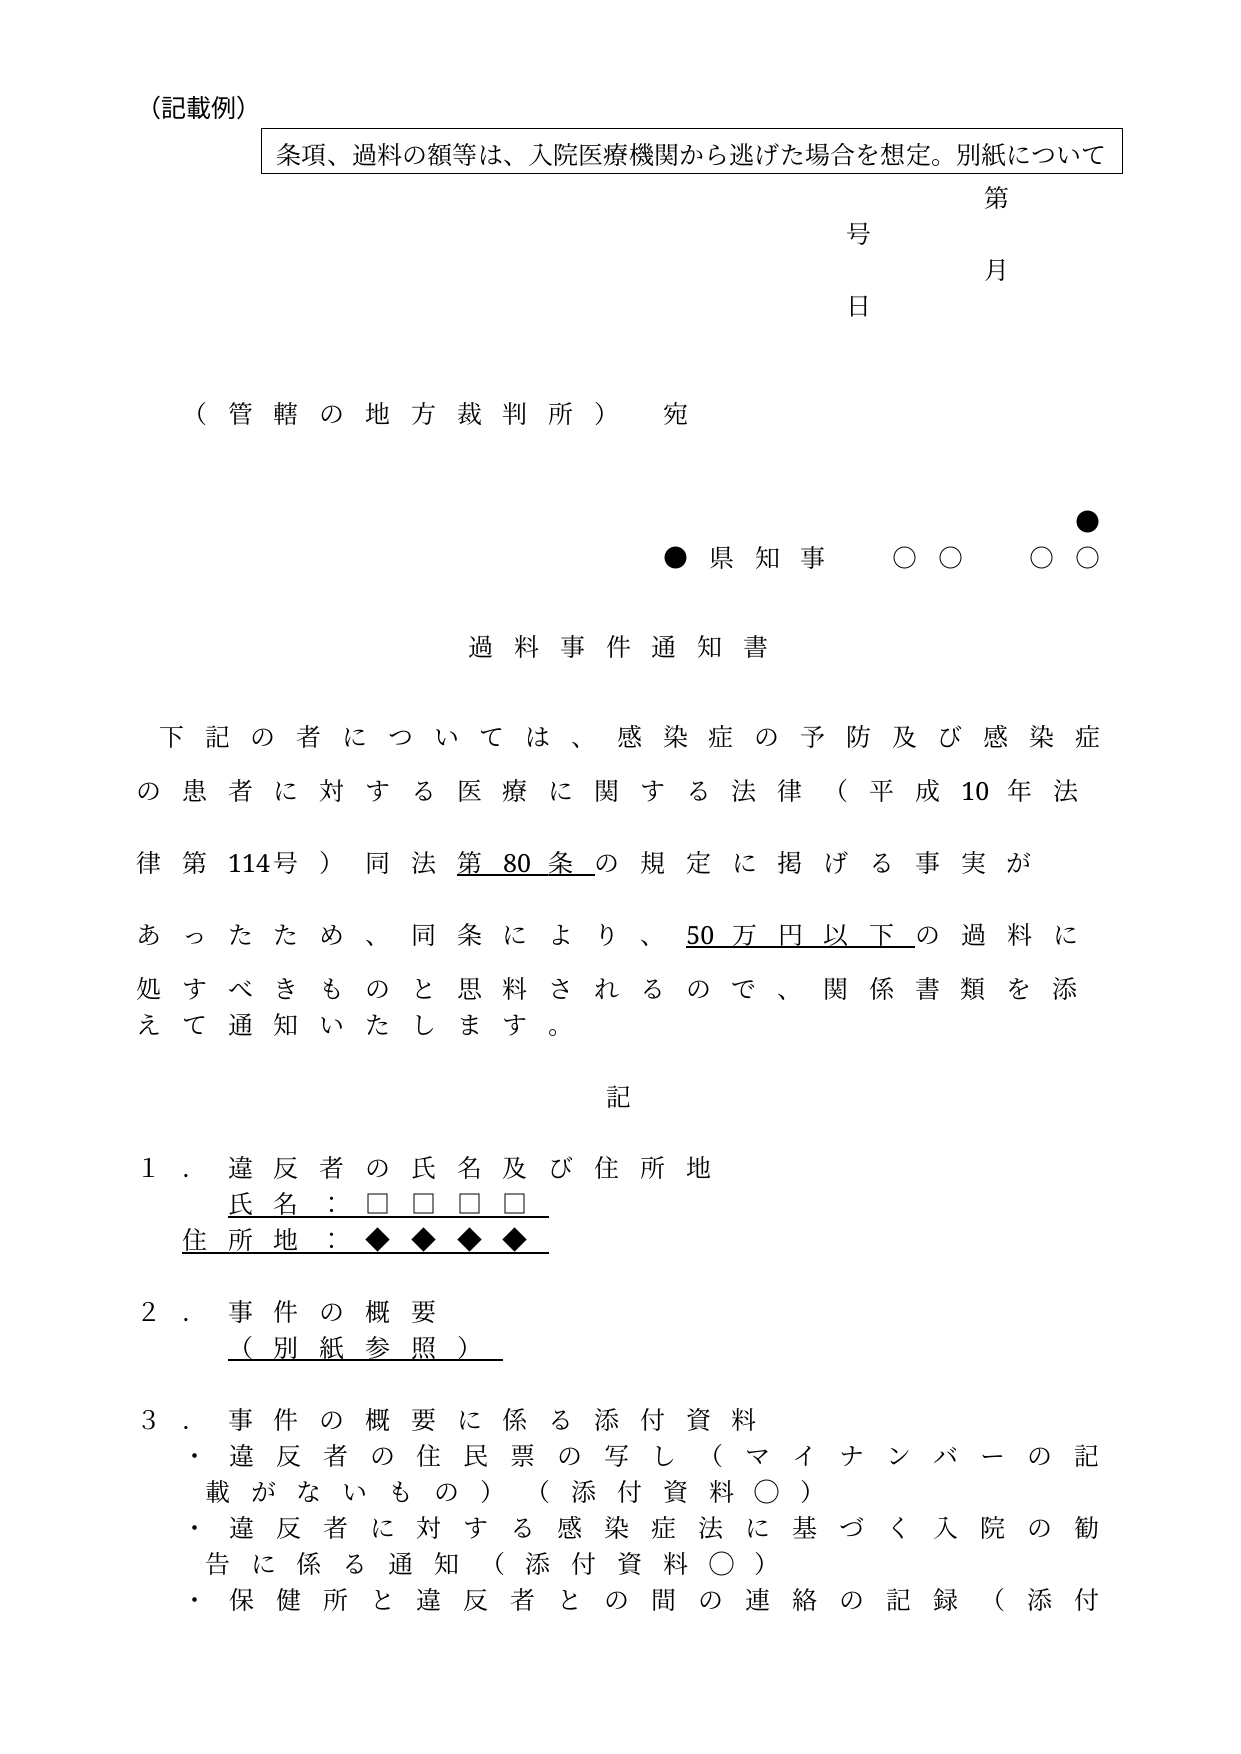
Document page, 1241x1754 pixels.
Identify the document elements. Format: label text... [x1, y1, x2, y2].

text １．違反者の氏名及び住所地 [136, 1149, 1122, 1185]
text 月 日 [845, 251, 1122, 323]
text ２．事件の概要 [136, 1293, 1122, 1329]
text ・違反者に対する感染症法に基づく入院の勧告に係る通知（添付資料◯） [182, 1508, 1122, 1580]
text 住所地：◆◆◆◆ [136, 1221, 1122, 1257]
text ●●県知事 ○○ ○○ [663, 502, 1122, 574]
subtitle 記 [136, 1077, 1122, 1113]
text ３．事件の概要に係る添付資料 [136, 1401, 1122, 1437]
text （別紙参照） [136, 1329, 1122, 1365]
text 過料事件通知書 [136, 628, 1122, 664]
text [182, 1580, 1122, 1616]
text （管轄の地方裁判所） 宛 [136, 394, 1122, 430]
text 第 号 [845, 179, 1122, 251]
text 下記の者については、感染症の予防及び感染症の患者に対する医療に関する法律（平成10年法律第114号）同法第80条の規定に掲げる事実があったため、同条により、50万円以下の過料に処すべきものと思料されるので、関係書類を添えて通知いたします。 [136, 718, 1122, 1041]
text ・違反者の住民票の写し（マイナンバーの記載がないもの）（添付資料◯） [182, 1437, 1122, 1508]
text 氏名：□□□□ [136, 1185, 1122, 1221]
